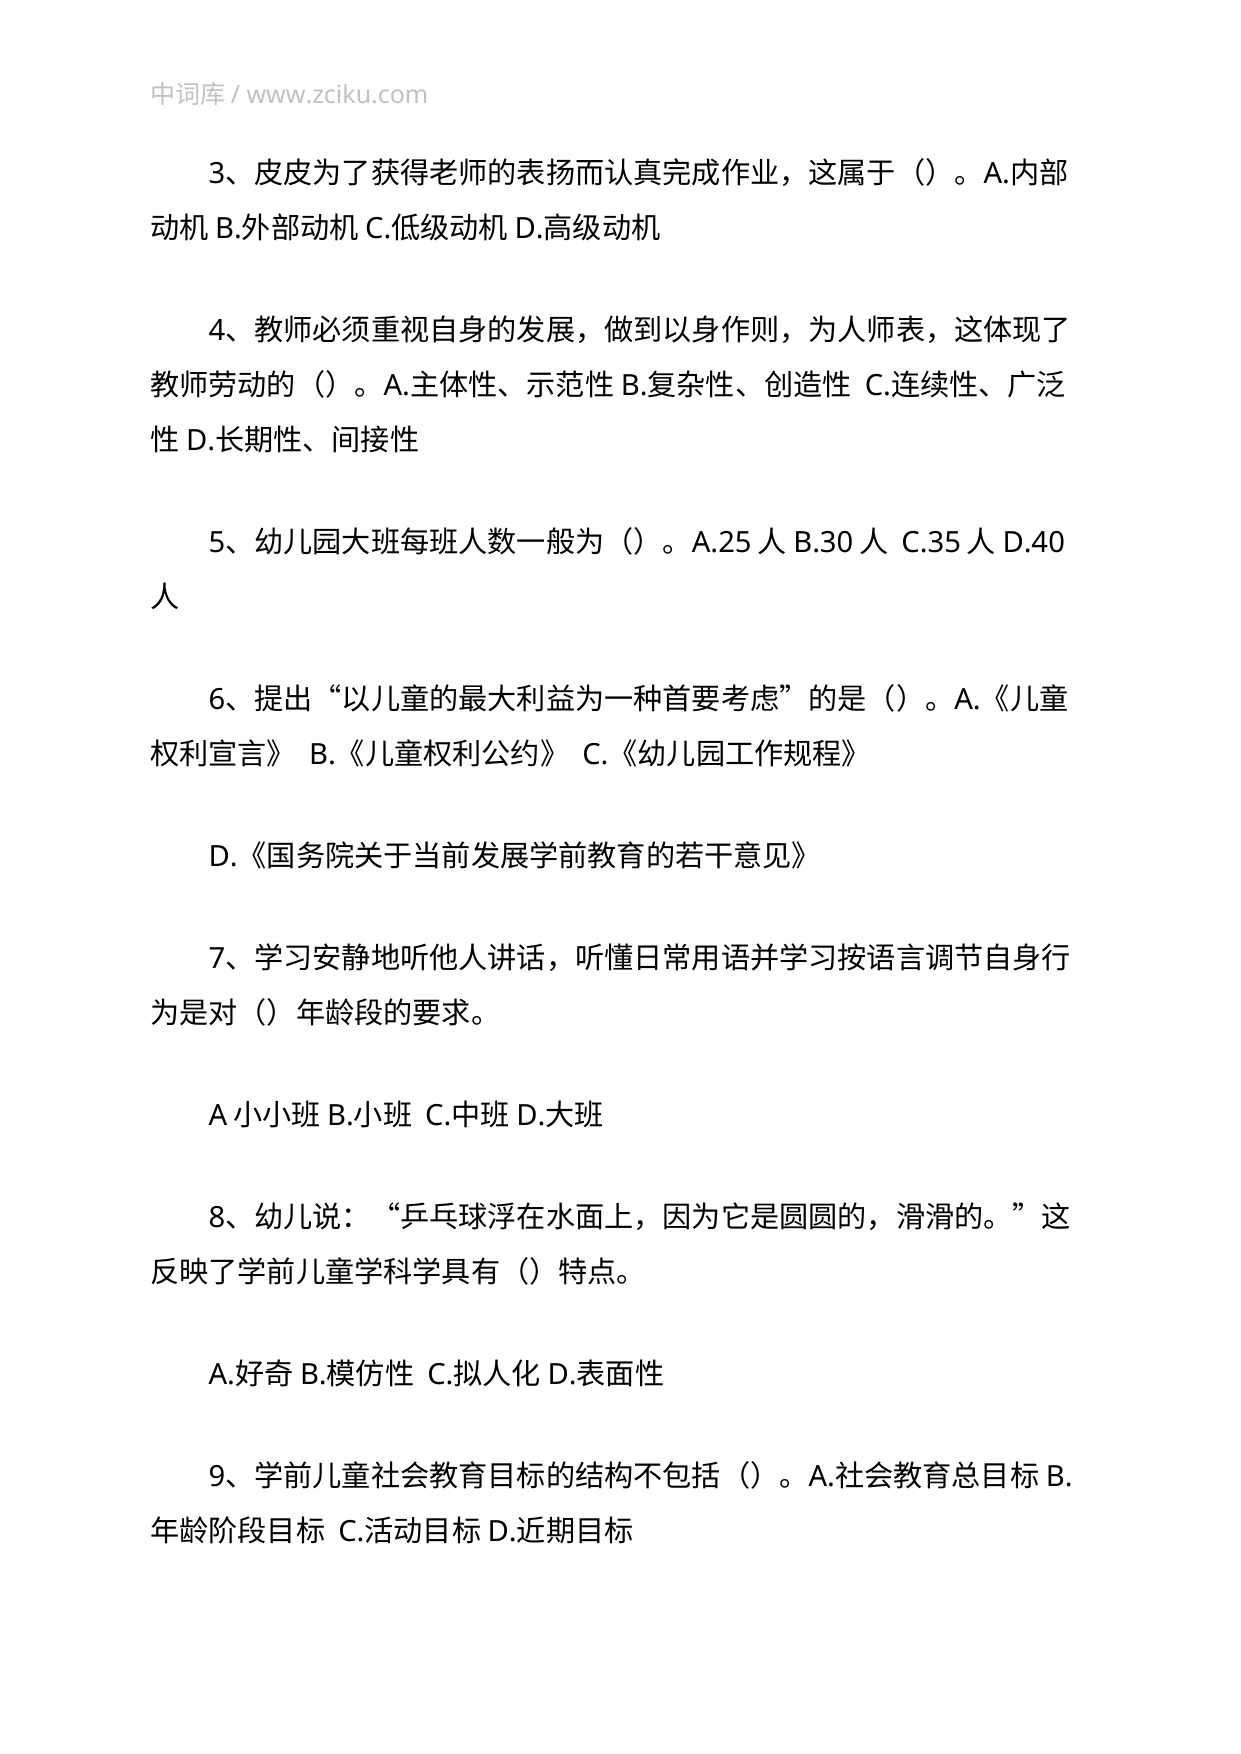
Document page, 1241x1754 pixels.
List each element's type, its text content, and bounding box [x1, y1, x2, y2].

text 5、幼儿园大班每班人数一般为（）。A.25人 B.30人 C.35人 D.40人 [150, 519, 1090, 616]
text A.好奇 B.模仿性 C.拟人化 D.表面性 [150, 1350, 1090, 1393]
text 6、提出“以儿童的最大利益为一种首要考虑”的是（）。A.《儿童权利宣言》 B.《儿童权利公约》 C.《幼儿园工作规程》 [150, 676, 1090, 773]
text 3、皮皮为了获得老师的表扬而认真完成作业，这属于（）。A.内部动机 B.外部动机 C.低级动机 D.高级动机 [150, 150, 1090, 247]
text 8、幼儿说：“乒乓球浮在水面上，因为它是圆圆的，滑滑的。”这反映了学前儿童学科学具有（）特点。 [150, 1193, 1090, 1291]
text A小小班 B.小班 C.中班 D.大班 [150, 1091, 1090, 1134]
text D.《国务院关于当前发展学前教育的若干意见》 [150, 833, 1090, 875]
text 4、教师必须重视自身的发展，做到以身作则，为人师表，这体现了教师劳动的（）。A.主体性、示范性 B.复杂性、创造性 C.连续性、广泛性 D.长期性、间接性 [150, 307, 1090, 459]
text 9、学前儿童社会教育目标的结构不包括（）。A.社会教育总目标 B.年龄阶段目标 C.活动目标 D.近期目标 [150, 1452, 1090, 1549]
text 7、学习安静地听他人讲话，听懂日常用语并学习按语言调节自身行为是对（）年龄段的要求。 [150, 935, 1090, 1032]
